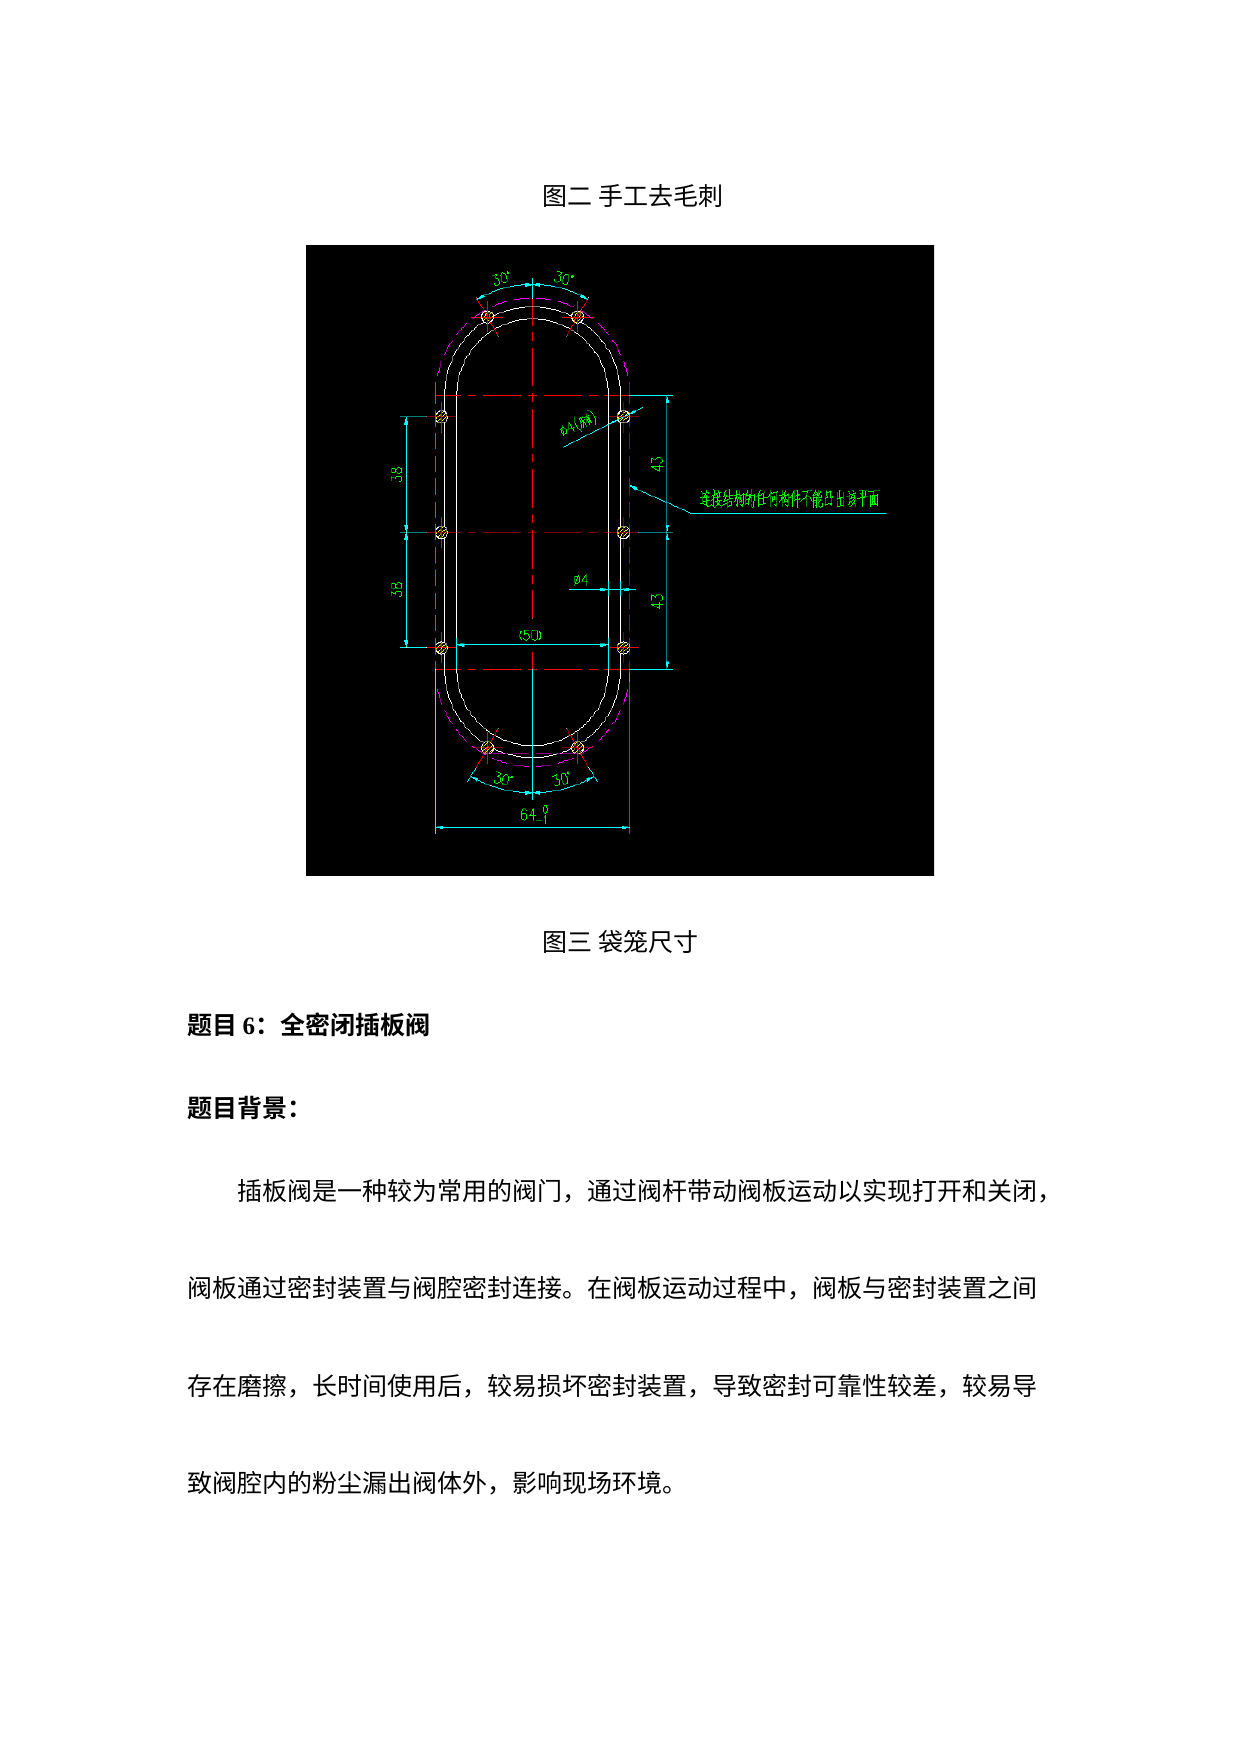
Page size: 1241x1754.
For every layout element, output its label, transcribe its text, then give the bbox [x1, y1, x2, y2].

text 图二 手工去毛刺 [187, 162, 1053, 227]
text 题目背景： [187, 1074, 1053, 1139]
picture [306, 245, 935, 876]
text 图三 袋笼尺寸 [187, 908, 1053, 973]
text 插板阀是一种较为常用的阀门，通过阀杆带动阀板运动以实现打开和关闭，阀板通过密封装置与阀腔密封连接。在阀板运动过程中，阀板与密封装置之间存在磨擦，长时间使用后，较易损坏密封装置，导致密封可靠性较差，较易导致阀腔内的粉尘漏出阀体外，影响现场环境。 [187, 1157, 1053, 1514]
text 题目6：全密闭插板阀 [187, 991, 1053, 1056]
